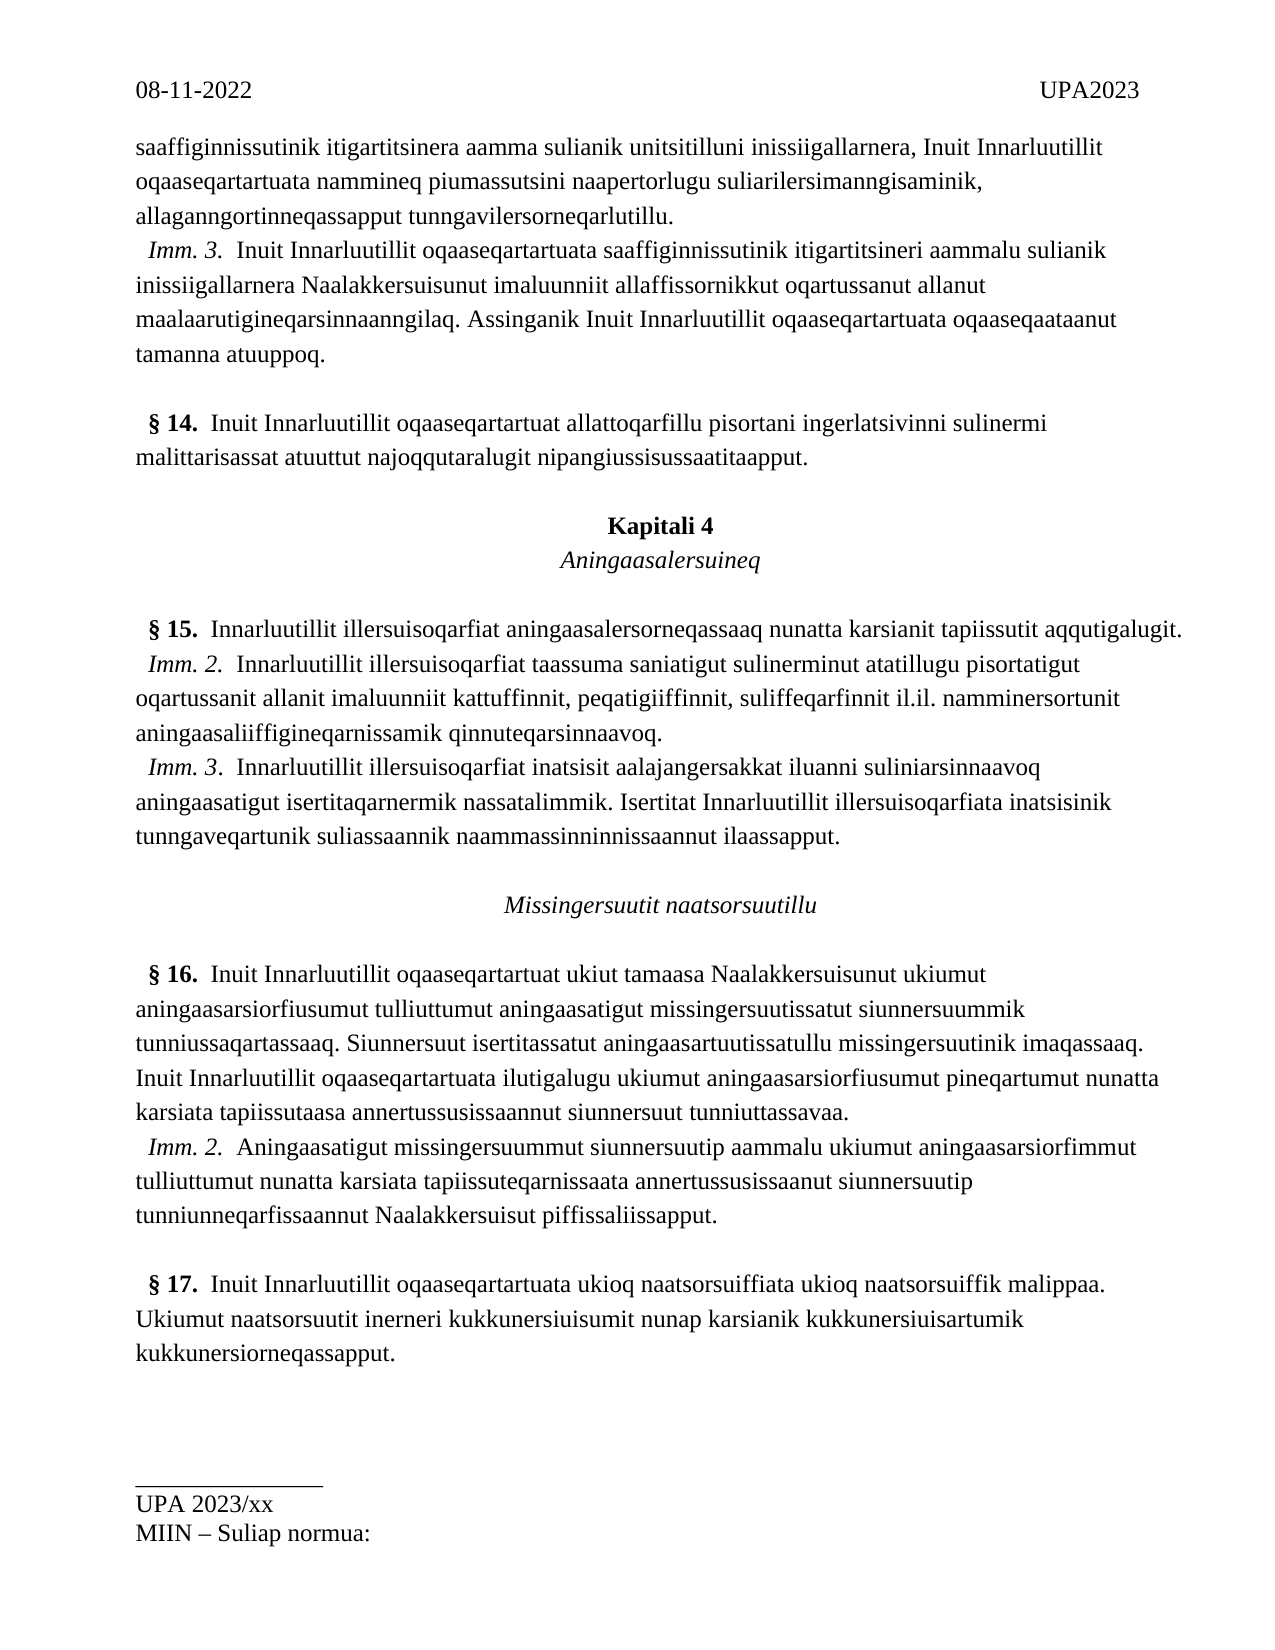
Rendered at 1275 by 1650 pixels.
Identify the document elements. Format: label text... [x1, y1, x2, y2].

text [135, 132, 1185, 229]
text § 16. Inuit Innarluutillit oqaaseqartartuat ukiut tamaasa Naalakkersuisunut ukiumut aningaasarsiorfiusumut tulliuttumut aningaasatigut missingersuutissatut siunnersuummik tunniussaqartassaaq. Siunnersuut isertitassatut aningaasartuutissatullu missingersuutinik imaqassaaq. Inuit Innarluutillit oqaaseqartartuata ilutigalugu ukiumut aningaasarsiorfiusumut pineqartumut nunatta karsiata tapiissutaasa annertussusissaannut siunnersuut tunniuttassavaa. [135, 959, 1185, 1126]
text Imm. 3. Innarluutillit illersuisoqarfiat inatsisit aalajangersakkat iluanni suliniarsinnaavoq aningaasatigut isertitaqarnermik nassatalimmik. Isertitat Innarluutillit illersuisoqarfiata inatsisinik tunngaveqartunik suliassaannik naammassinninnissaannut ilaassapput. [135, 752, 1185, 850]
text Imm. 3. Inuit Innarluutillit oqaaseqartartuata saaffiginnissutinik itigartitsineri aammalu sulianik inissiigallarnera Naalakkersuisunut imaluunniit allaffissornikkut oqartussanut allanut maalaarutigineqarsinnaanngilaq. Assinganik Inuit Innarluutillit oqaaseqartartuata oqaaseqaataanut tamanna atuuppoq. [135, 235, 1185, 367]
text Imm. 2. Aningaasatigut missingersuummut siunnersuutip aammalu ukiumut aningaasarsiorfimmut tulliuttumut nunatta karsiata tapiissuteqarnissaata annertussusissaanut siunnersuutip tunniunneqarfissaannut Naalakkersuisut piffissaliissapput. [135, 1132, 1185, 1229]
text Imm. 2. Innarluutillit illersuisoqarfiat taassuma saniatigut sulinerminut atatillugu pisortatigut oqartussanit allanit imaluunniit kattuffinnit, peqatigiiffinnit, suliffeqarfinnit il.il. namminersortunit aningaasaliiffigineqarnissamik qinnuteqarsinnaavoq. [135, 649, 1185, 747]
text Kapitali 4 Aningaasalersuineq [135, 477, 1185, 574]
text § 17. Inuit Innarluutillit oqaaseqartartuata ukioq naatsorsuiffiata ukioq naatsorsuiffik malippaa. Ukiumut naatsorsuutit inerneri kukkunersiuisumit nunap karsianik kukkunersiuisartumik kukkunersiorneqassapput. [135, 1269, 1185, 1367]
text Missingersuutit naatsorsuutillu [135, 856, 1185, 919]
text § 14. Inuit Innarluutillit oqaaseqartartuat allattoqarfillu pisortani ingerlatsivinni sulinermi malittarisassat atuuttut najoqqutaralugit nipangiussisussaatitaapput. [135, 408, 1185, 471]
text § 15. Innarluutillit illersuisoqarfiat aningaasalersorneqassaaq nunatta karsianit tapiissutit aqqutigalugit. [135, 614, 1185, 643]
